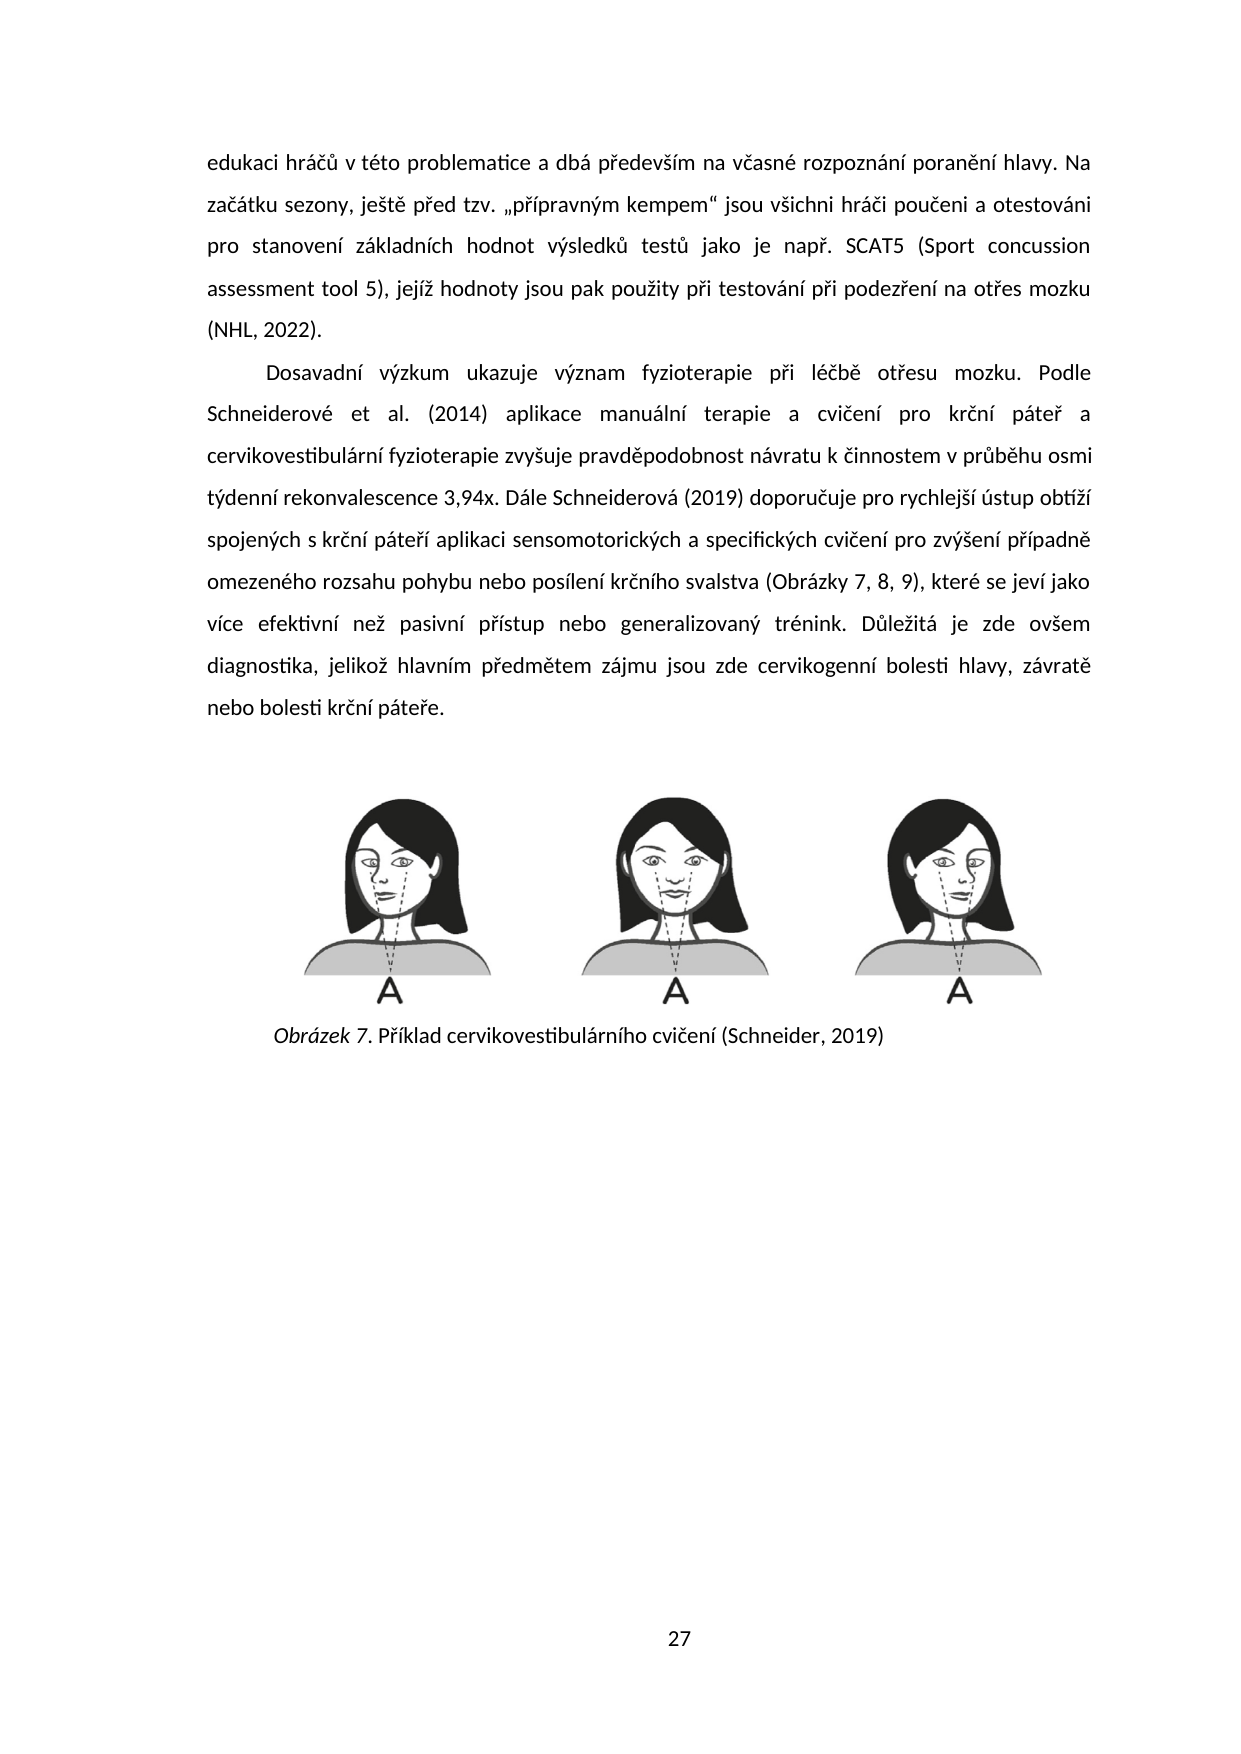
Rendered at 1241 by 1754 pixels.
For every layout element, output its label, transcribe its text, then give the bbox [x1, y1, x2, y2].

picture [206, 777, 1093, 1017]
text Dosavadní výzkum ukazuje význam fyzioterapie při léčbě otřesu mozku. Podle Schneiderové et al. (2014) aplikace manuální terapie a cvičení pro krční páteř a cervikovestibulární fyzioterapie zvyšuje pravděpodobnost návratu k činnostem v průběhu osmi týdenní rekonvalescence 3,94x. Dále Schneiderová (2019) doporučuje pro rychlejší ústup obtíží spojených s krční páteří aplikaci sensomotorických a specifických cvičení pro zvýšení případně omezeného rozsahu pohybu nebo posílení krčního svalstva (Obrázky 7, 8, 9), které se jeví jako více efektivní než pasivní přístup nebo generalizovaný trénink. Důležitá je zde ovšem diagnostika, jelikož hlavním předmětem zájmu jsou zde cervikogenní bolesti hlavy, závratě nebo bolesti krční páteře. [207, 358, 1092, 721]
